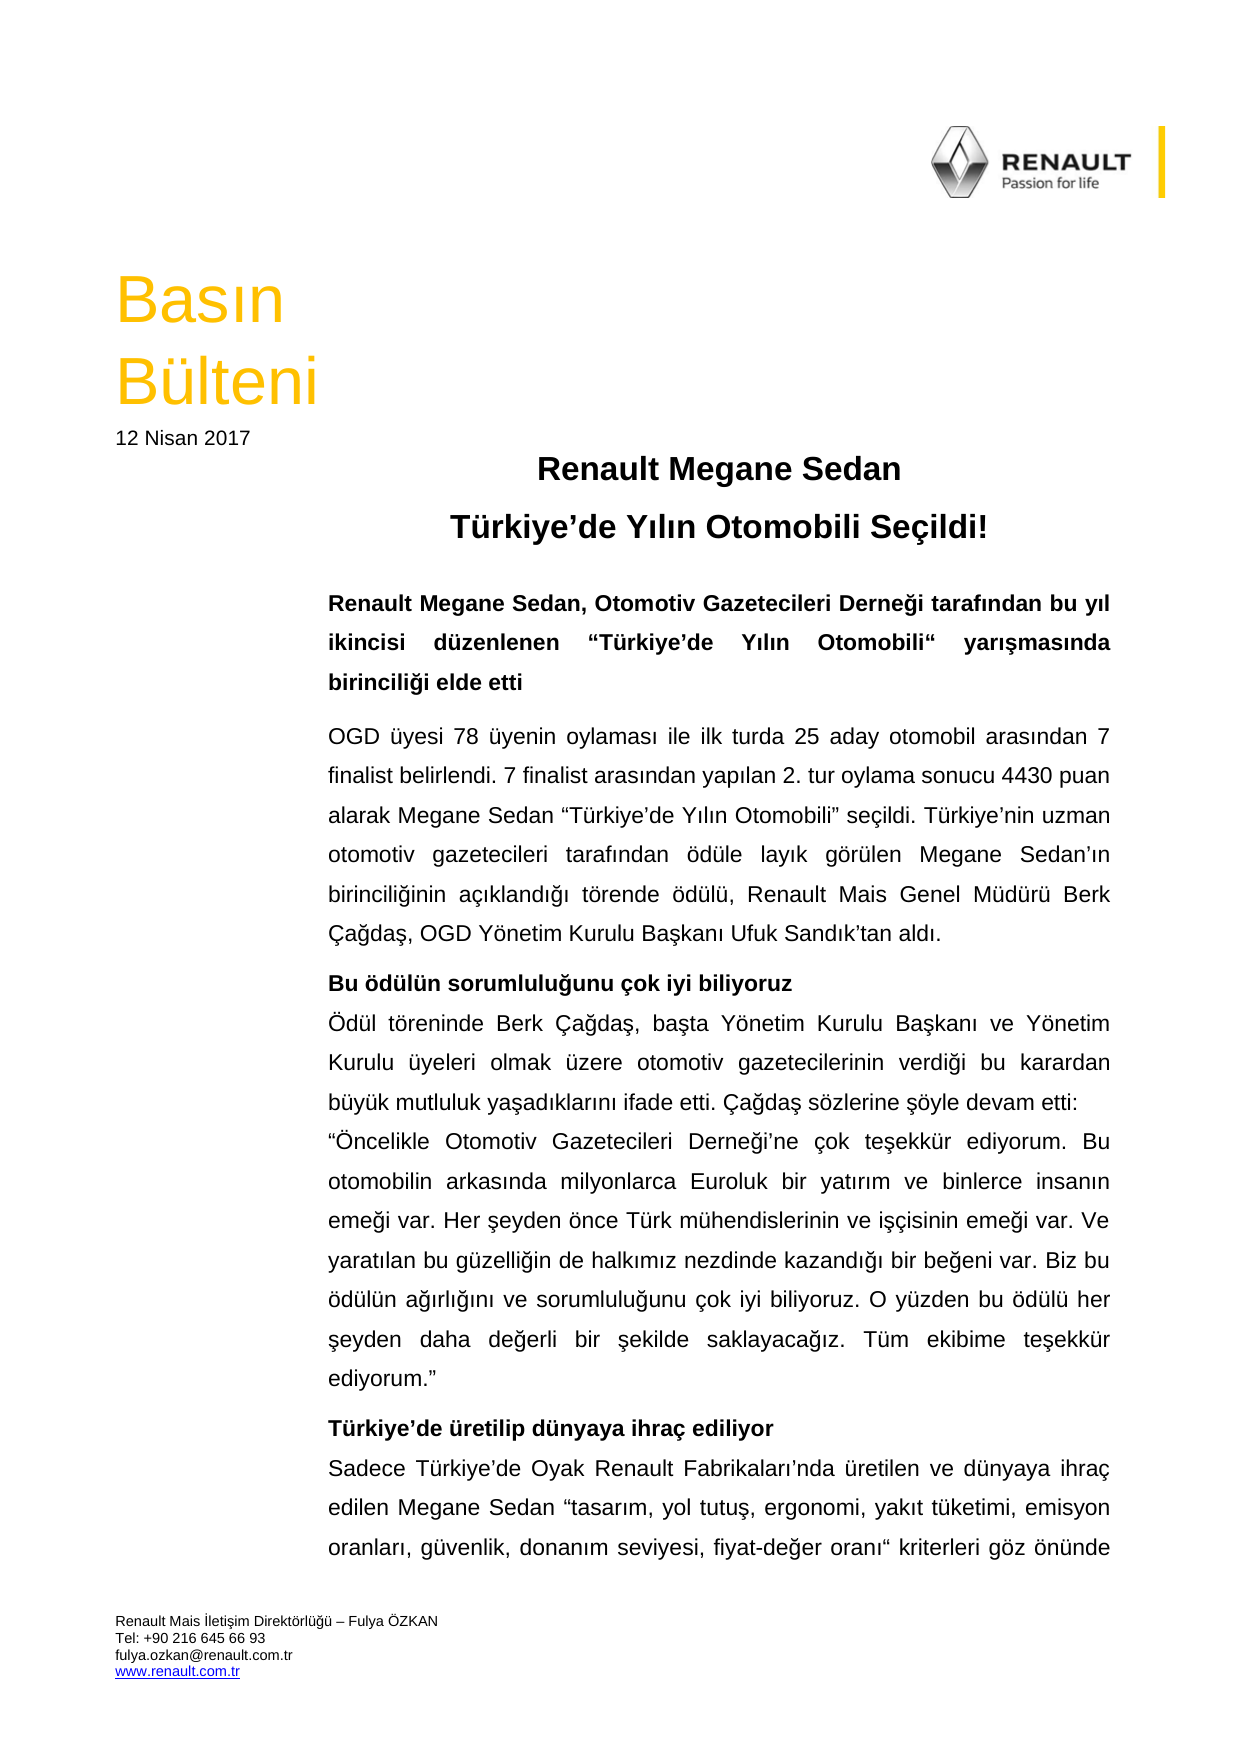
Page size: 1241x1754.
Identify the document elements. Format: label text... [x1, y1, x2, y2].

text Renault Megane Sedan, Otomotiv Gazetecileri Derneği tarafından bu yıl ikincisi düzenlenen “Türkiye’de Yılın Otomobili“ yarışmasında birinciliği elde etti [328, 590, 1111, 695]
text Ödül töreninde Berk Çağdaş, başta Yönetim Kurulu Başkanı ve Yönetim Kurulu üyeleri olmak üzere otomotiv gazetecilerinin verdiği bu karardan büyük mutluluk yaşadıklarını ifade etti. Çağdaş sözlerine şöyle devam etti: [328, 1010, 1111, 1115]
text Bülteni [115, 342, 1168, 419]
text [328, 1455, 1111, 1560]
picture [931, 126, 1166, 198]
text Renault Megane Sedan [328, 449, 1111, 488]
text OGD üyesi 78 üyenin oylaması ile ilk turda 25 aday otomobil arasından 7 finalist belirlendi. 7 finalist arasından yapılan 2. tur oylama sonucu 4430 puan alarak Megane Sedan “Türkiye’de Yılın Otomobili” seçildi. Türkiye’nin uzman otomotiv gazetecileri tarafından ödüle layık görülen Megane Sedan’ın birinciliğinin açıklandığı törende ödülü, Renault Mais Genel Müdürü Berk Çağdaş, OGD Yönetim Kurulu Başkanı Ufuk Sandık’tan aldı. [328, 723, 1111, 946]
text Basın [115, 260, 1168, 337]
text “Öncelikle Otomotiv Gazetecileri Derneği’ne çok teşekkür ediyorum. Bu otomobilin arkasında milyonlarca Euroluk bir yatırım ve binlerce insanın emeği var. Her şeyden önce Türk mühendislerinin ve işçisinin emeği var. Ve yaratılan bu güzelliğin de halkımız nezdinde kazandığı bir beğeni var. Biz bu ödülün ağırlığını ve sorumluluğunu çok iyi biliyoruz. O yüzden bu ödülü her şeyden daha değerli bir şekilde saklayacağız. Tüm ekibime teşekkür ediyorum.” [328, 1128, 1111, 1391]
text Bu ödülün sorumluluğunu çok iyi biliyoruz [328, 970, 1111, 997]
text Türkiye’de üretilip dünyaya ihraç ediliyor [328, 1415, 1111, 1442]
text Türkiye’de Yılın Otomobili Seçildi! [328, 507, 1111, 545]
text 12 Nisan 2017 [115, 424, 1168, 449]
